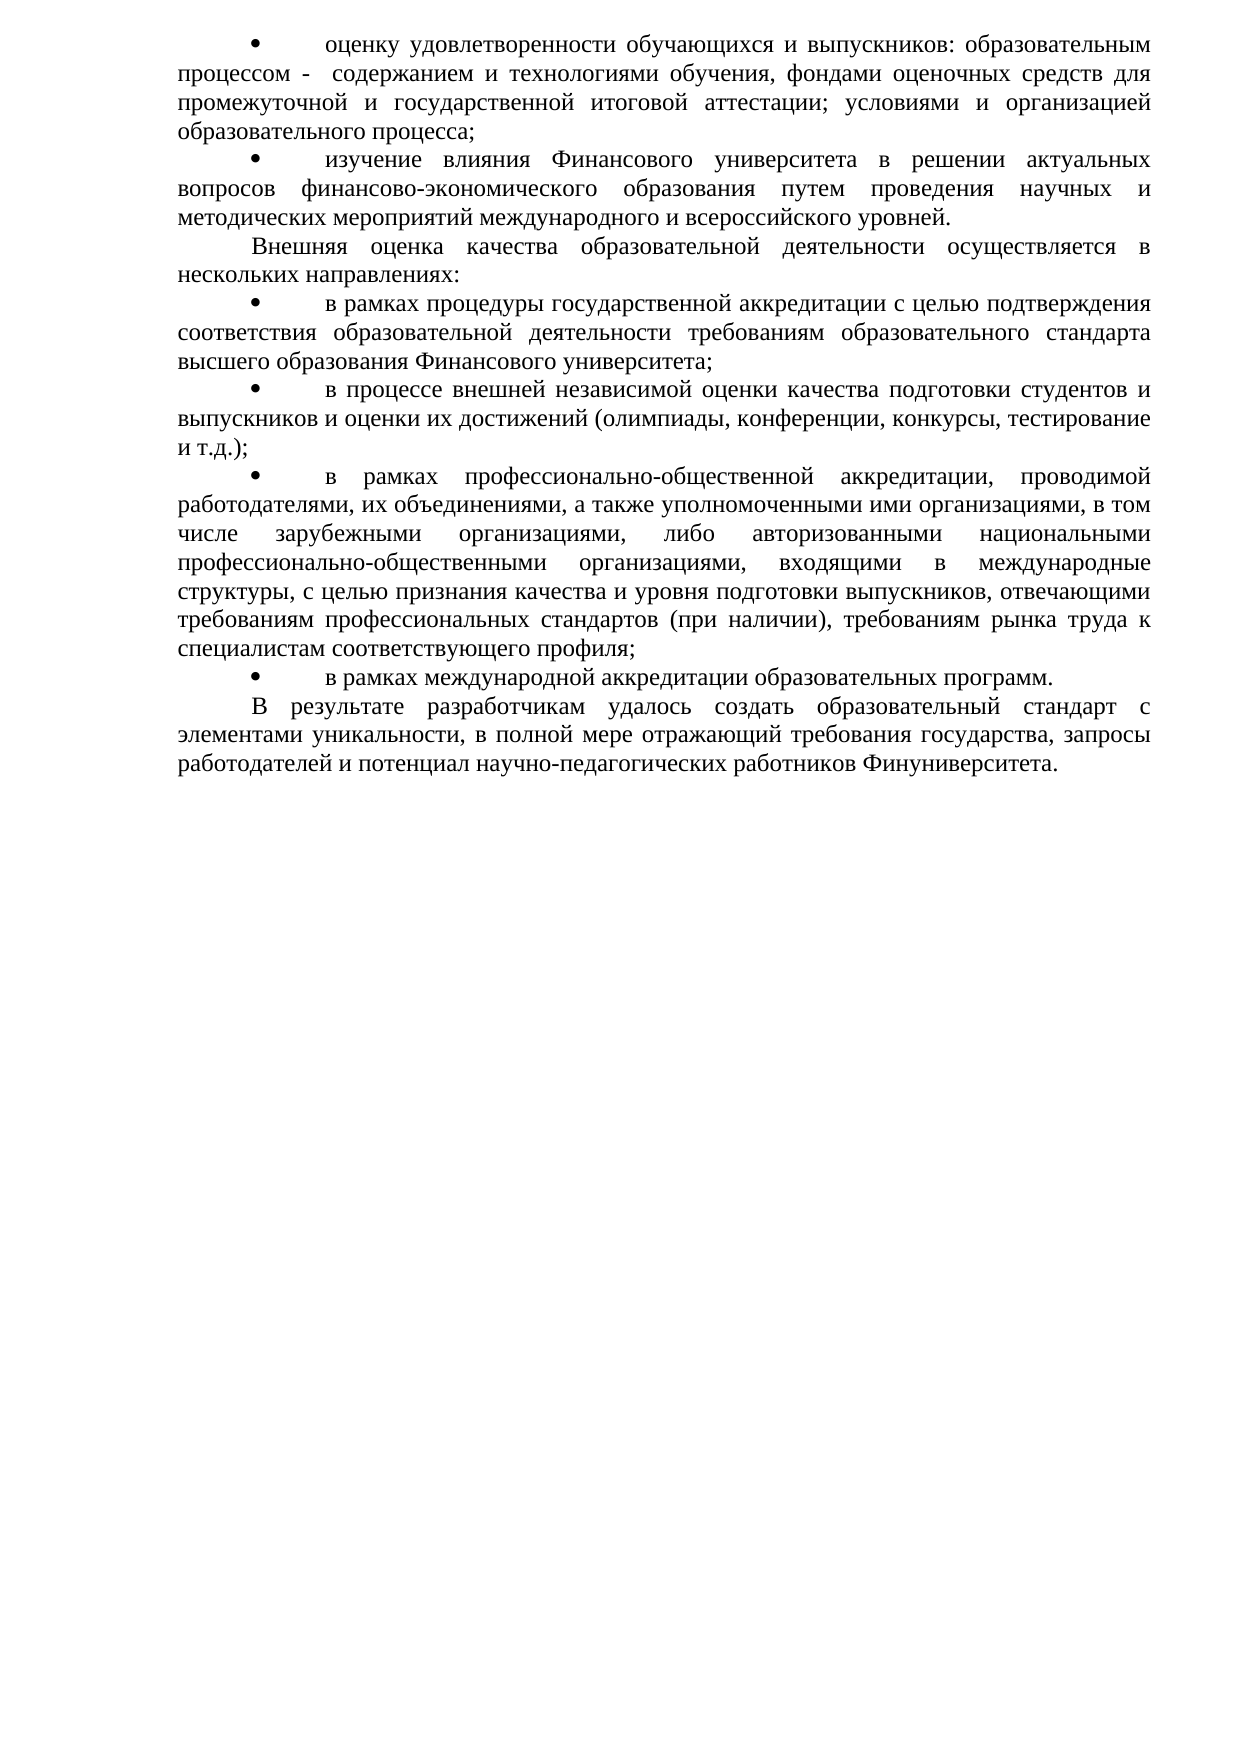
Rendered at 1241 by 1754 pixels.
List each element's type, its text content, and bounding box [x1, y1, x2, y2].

list в рамках процедуры государственной аккредитации с целью подтверждения соответствия образовательной деятельности требованиям образовательного стандарта высшего образования Финансового университета; [177, 288, 1152, 374]
text В результате разработчикам удалось создать образовательный стандарт с элементами уникальности, в полной мере отражающий требования государства, запросы работодателей и потенциал научно-педагогических работников Финуниверситета. [177, 691, 1152, 777]
text Внешняя оценка качества образовательной деятельности осуществляется в нескольких направлениях: [177, 231, 1152, 288]
list изучение влияния Финансового университета в решении актуальных вопросов финансово-экономического образования путем проведения научных и методических мероприятий международного и всероссийского уровней. [177, 144, 1152, 231]
list в рамках профессионально-общественной аккредитации, проводимой работодателями, их объединениями, а также уполномоченными ими организациями, в том числе зарубежными организациями, либо авторизованными национальными профессионально-общественными организациями, входящими в международные структуры, с целью признания качества и уровня подготовки выпускников, отвечающими требованиям профессиональных стандартов (при наличии), требованиям рынка труда к специалистам соответствующего профиля; [177, 461, 1152, 662]
list оценку удовлетворенности обучающихся и выпускников: образовательным процессом - содержанием и технологиями обучения, фондами оценочных средств для промежуточной и государственной итоговой аттестации; условиями и организацией образовательного процесса; [177, 29, 1152, 144]
list в рамках международной аккредитации образовательных программ. [177, 662, 1152, 691]
list в процессе внешней независимой оценки качества подготовки студентов и выпускников и оценки их достижений (олимпиады, конференции, конкурсы, тестирование и т.д.); [177, 374, 1152, 461]
